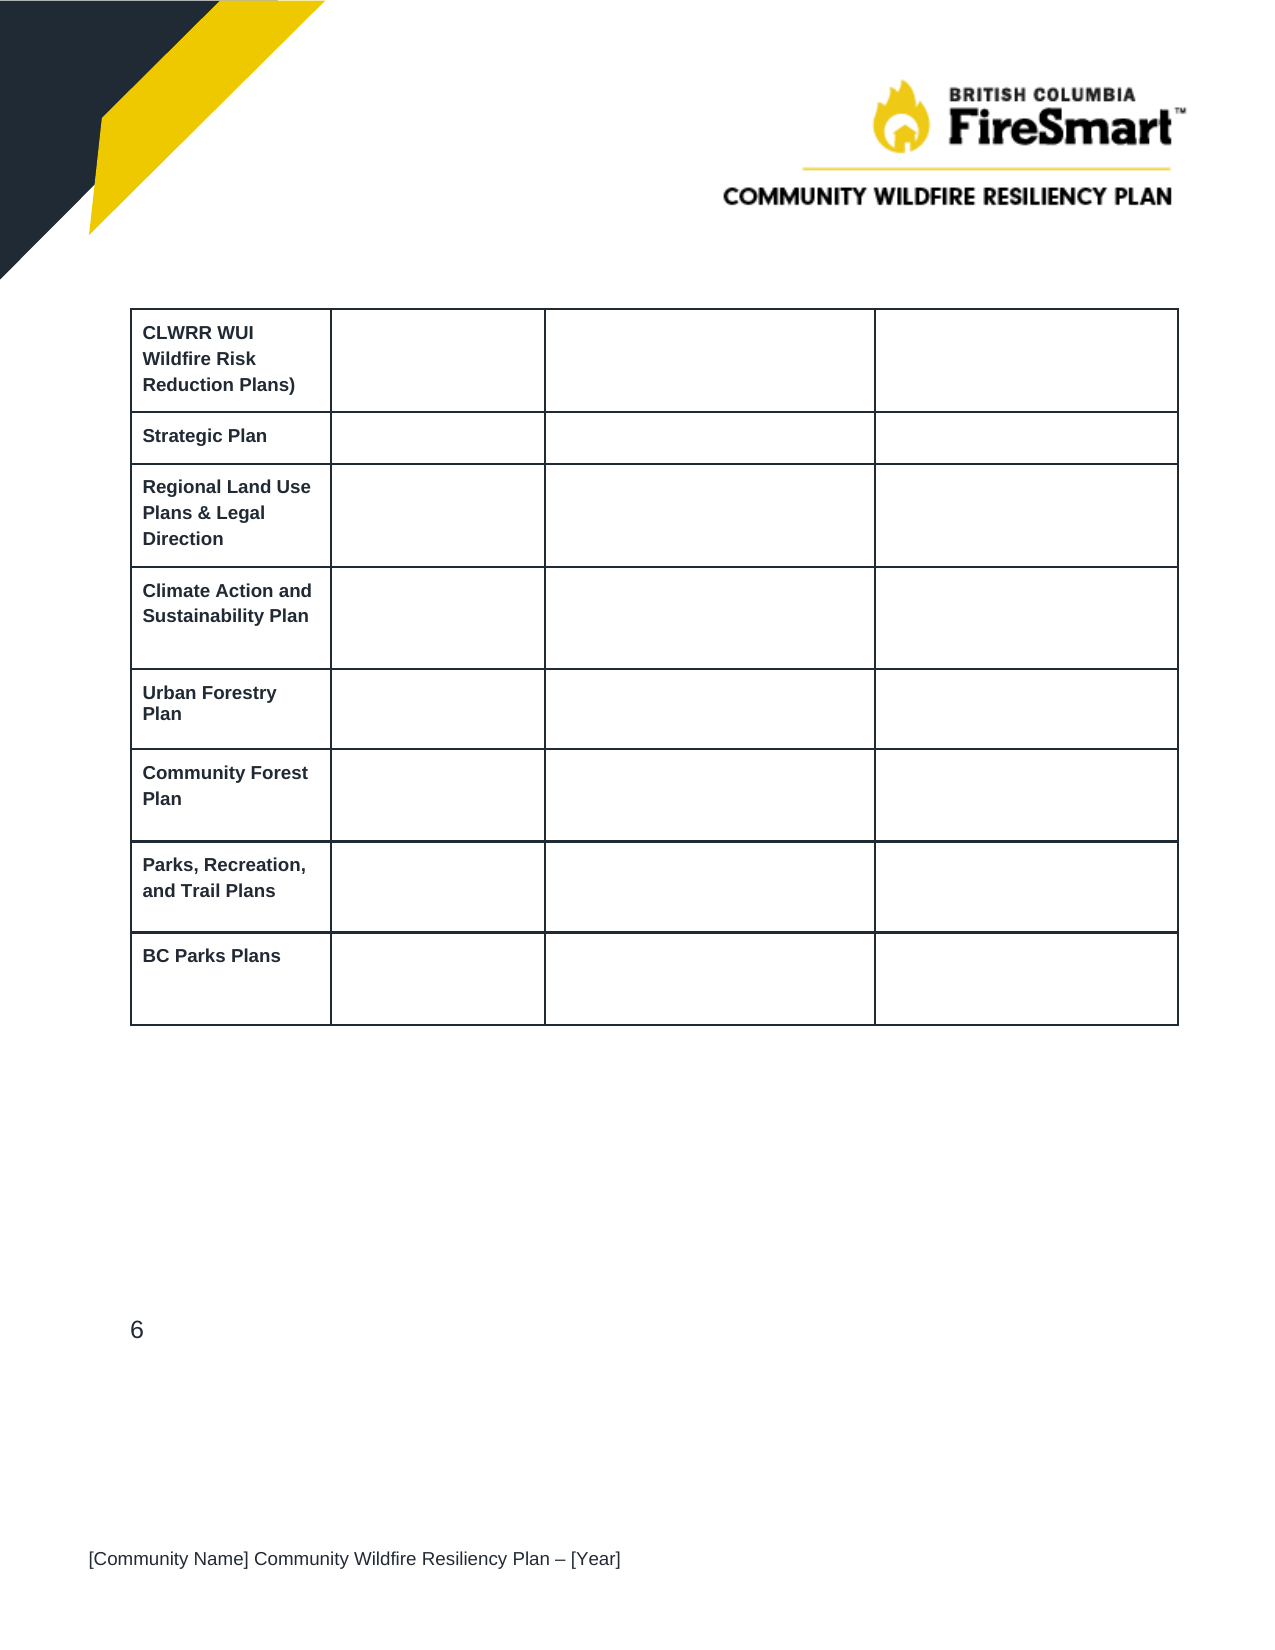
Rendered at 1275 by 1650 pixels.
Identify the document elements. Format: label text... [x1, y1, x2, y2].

table_cell [876, 750, 1177, 840]
table_cell CLWRR WUI Wildfire Risk Reduction Plans) [132, 310, 330, 411]
table_cell [546, 934, 874, 1024]
table_cell Parks, Recreation, and Trail Plans [132, 843, 330, 931]
table_cell BC Parks Plans [132, 934, 330, 1024]
table_cell [546, 670, 874, 748]
table_cell [332, 465, 544, 566]
table_cell Community Forest Plan [132, 750, 330, 840]
table_cell [546, 568, 874, 668]
table_cell Climate Action and Sustainability Plan [132, 568, 330, 668]
table_cell [876, 413, 1177, 462]
table_cell [546, 413, 874, 462]
table_cell [546, 750, 874, 840]
picture [699, 78, 1198, 213]
table_cell [332, 670, 544, 748]
table_cell [876, 310, 1177, 411]
table_cell [876, 670, 1177, 748]
table_cell Urban Forestry Plan [132, 670, 330, 748]
table_cell [876, 934, 1177, 1024]
table_cell [332, 843, 544, 931]
table_cell [546, 465, 874, 566]
table_cell Strategic Plan [132, 413, 330, 462]
table_cell [332, 750, 544, 840]
table_cell [332, 568, 544, 668]
table_cell [332, 934, 544, 1024]
table_cell [876, 465, 1177, 566]
table_cell [332, 310, 544, 411]
table_cell [876, 568, 1177, 668]
table_cell [546, 310, 874, 411]
table_cell [876, 843, 1177, 931]
table_cell Regional Land Use Plans & Legal Direction [132, 465, 330, 566]
table_cell [546, 843, 874, 931]
table_cell [332, 413, 544, 462]
